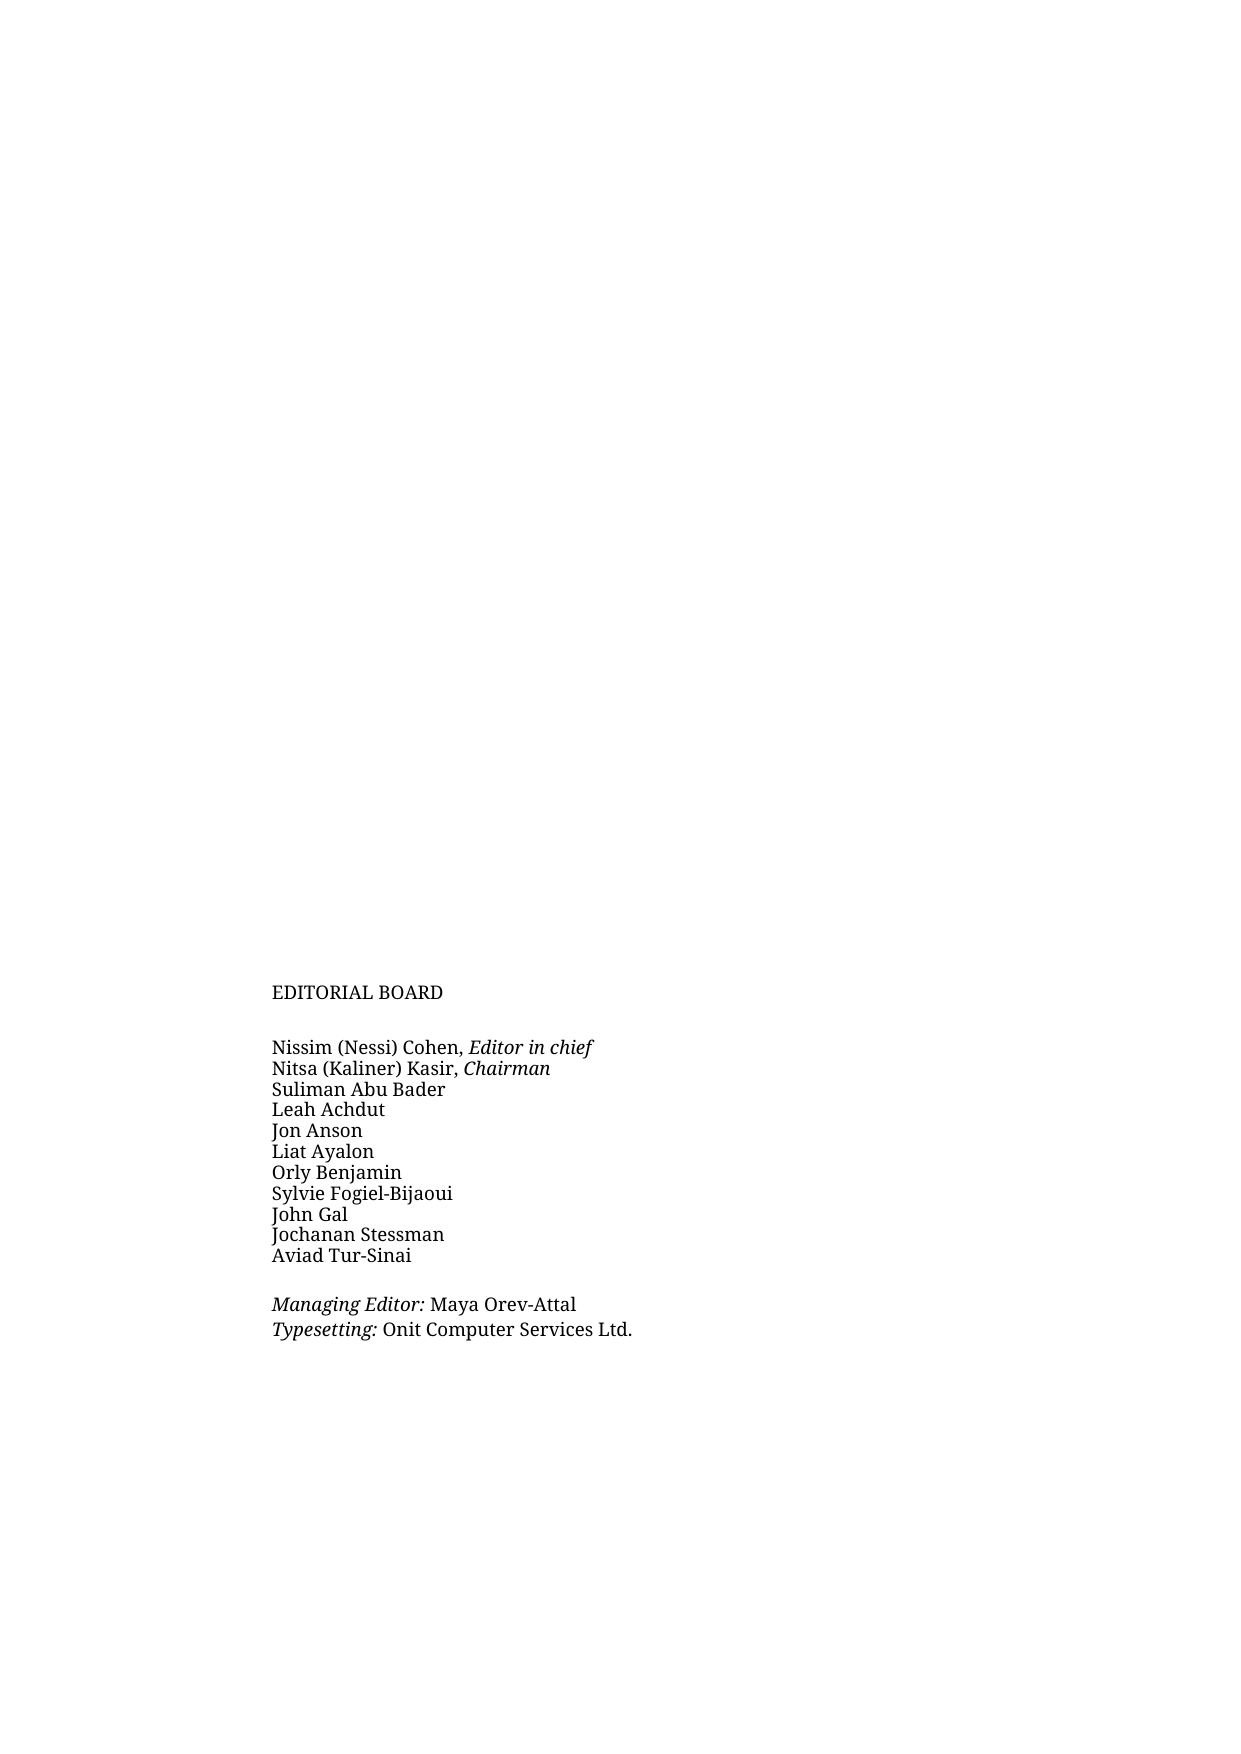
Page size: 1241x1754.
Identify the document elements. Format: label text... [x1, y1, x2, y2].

text Leah Achdut [272, 1100, 968, 1121]
text Nitsa (Kaliner) Kasir, Chairman [272, 1058, 968, 1079]
text Jochanan Stessman [272, 1225, 968, 1246]
text John Gal [272, 1204, 968, 1225]
text Orly Benjamin [272, 1163, 968, 1183]
text EDITORIAL BOARD [272, 979, 593, 1004]
text Sylvie Fogiel-Bijaoui [272, 1183, 968, 1204]
text Jon Anson [272, 1121, 968, 1142]
text Typesetting: Onit Computer Services Ltd. [272, 1317, 968, 1342]
text Aviad Tur-Sinai [272, 1246, 968, 1267]
text Managing Editor: Maya Orev-Attal [272, 1292, 968, 1317]
text Liat Ayalon [272, 1142, 968, 1163]
text Suliman Abu Bader [272, 1079, 968, 1100]
text Nissim (Nessi) Cohen, Editor in chief [272, 1038, 968, 1058]
